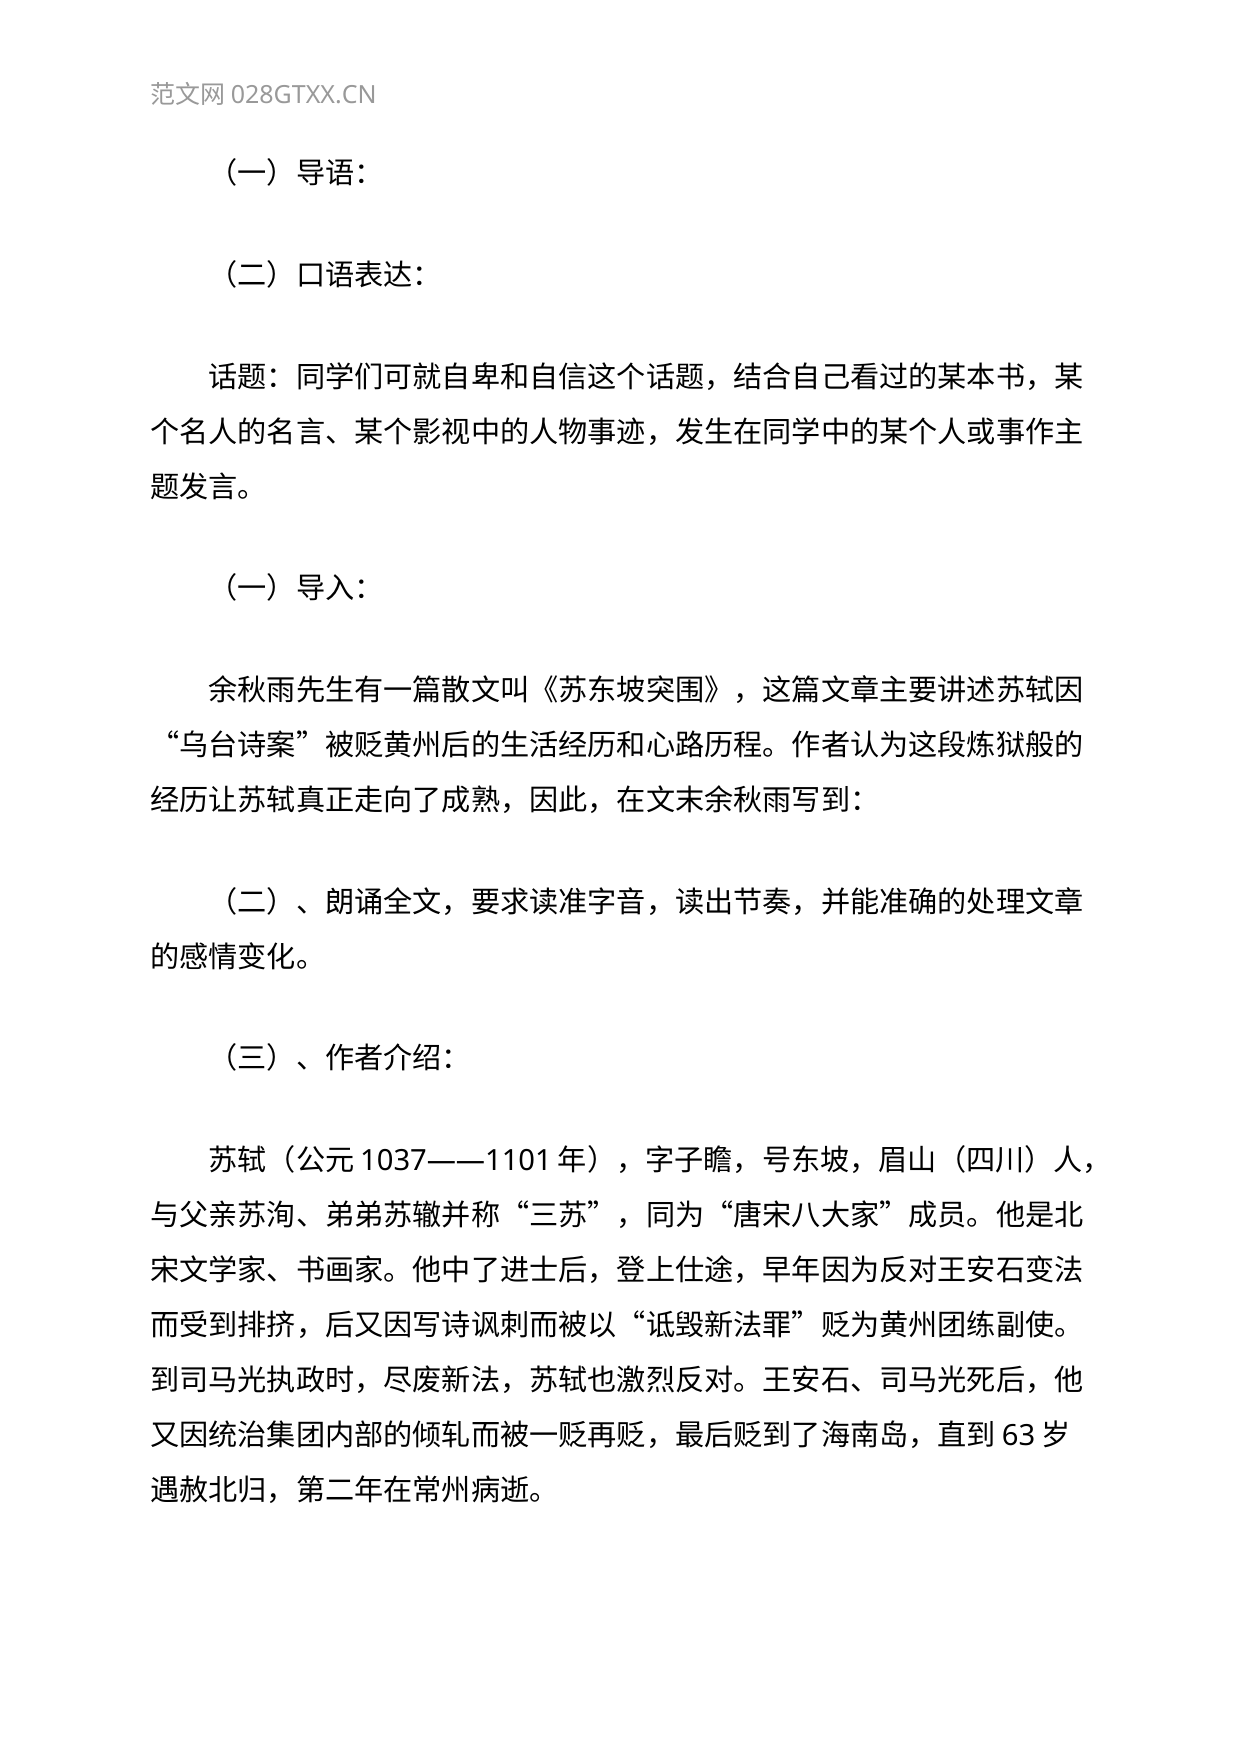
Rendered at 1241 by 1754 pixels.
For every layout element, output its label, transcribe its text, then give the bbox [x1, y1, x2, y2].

text 话题：同学们可就自卑和自信这个话题，结合自己看过的某本书，某个名人的名言、某个影视中的人物事迹，发生在同学中的某个人或事作主题发言。 [150, 353, 1090, 506]
text （一）导语： [150, 150, 1090, 192]
text （三）、作者介绍： [150, 1035, 1090, 1077]
text 余秋雨先生有一篇散文叫《苏东坡突围》，这篇文章主要讲述苏轼因“乌台诗案”被贬黄州后的生活经历和心路历程。作者认为这段炼狱般的经历让苏轼真正走向了成熟，因此，在文末余秋雨写到： [150, 667, 1090, 819]
text （二）、朗诵全文，要求读准字音，读出节奏，并能准确的处理文章的感情变化。 [150, 878, 1090, 976]
text 苏轼（公元1037——1101年），字子瞻，号东坡，眉山（四川）人，与父亲苏洵、弟弟苏辙并称“三苏”，同为“唐宋八大家”成员。他是北宋文学家、书画家。他中了进士后，登上仕途，早年因为反对王安石变法而受到排挤，后又因写诗讽刺而被以“诋毁新法罪”贬为黄州团练副使。到司马光执政时，尽废新法，苏轼也激烈反对。王安石、司马光死后，他又因统治集团内部的倾轧而被一贬再贬，最后贬到了海南岛，直到63岁遇赦北归，第二年在常州病逝。 [150, 1137, 1090, 1509]
text （二）口语表达： [150, 252, 1090, 294]
text （一）导入： [150, 565, 1090, 607]
